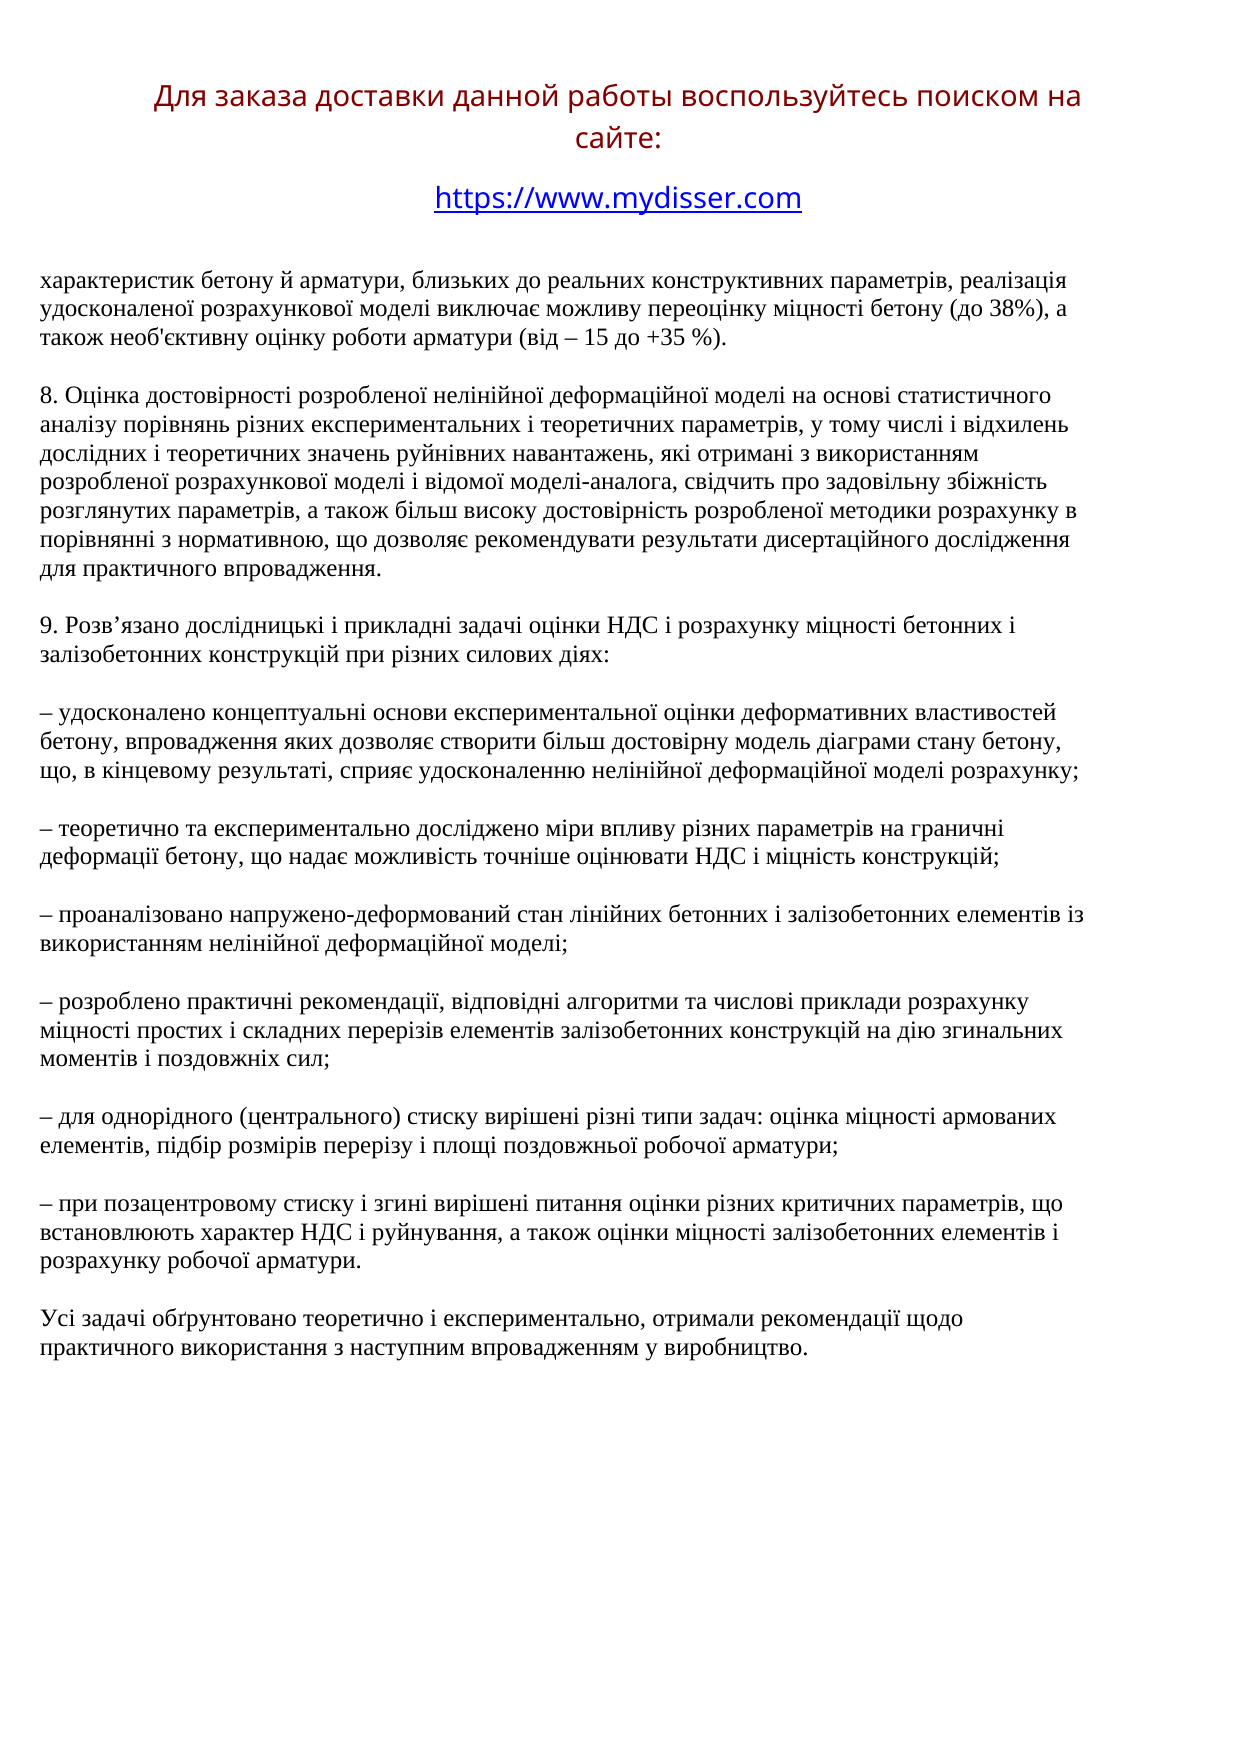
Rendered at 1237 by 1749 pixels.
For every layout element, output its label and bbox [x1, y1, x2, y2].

table_cell [40, 236, 1086, 1361]
